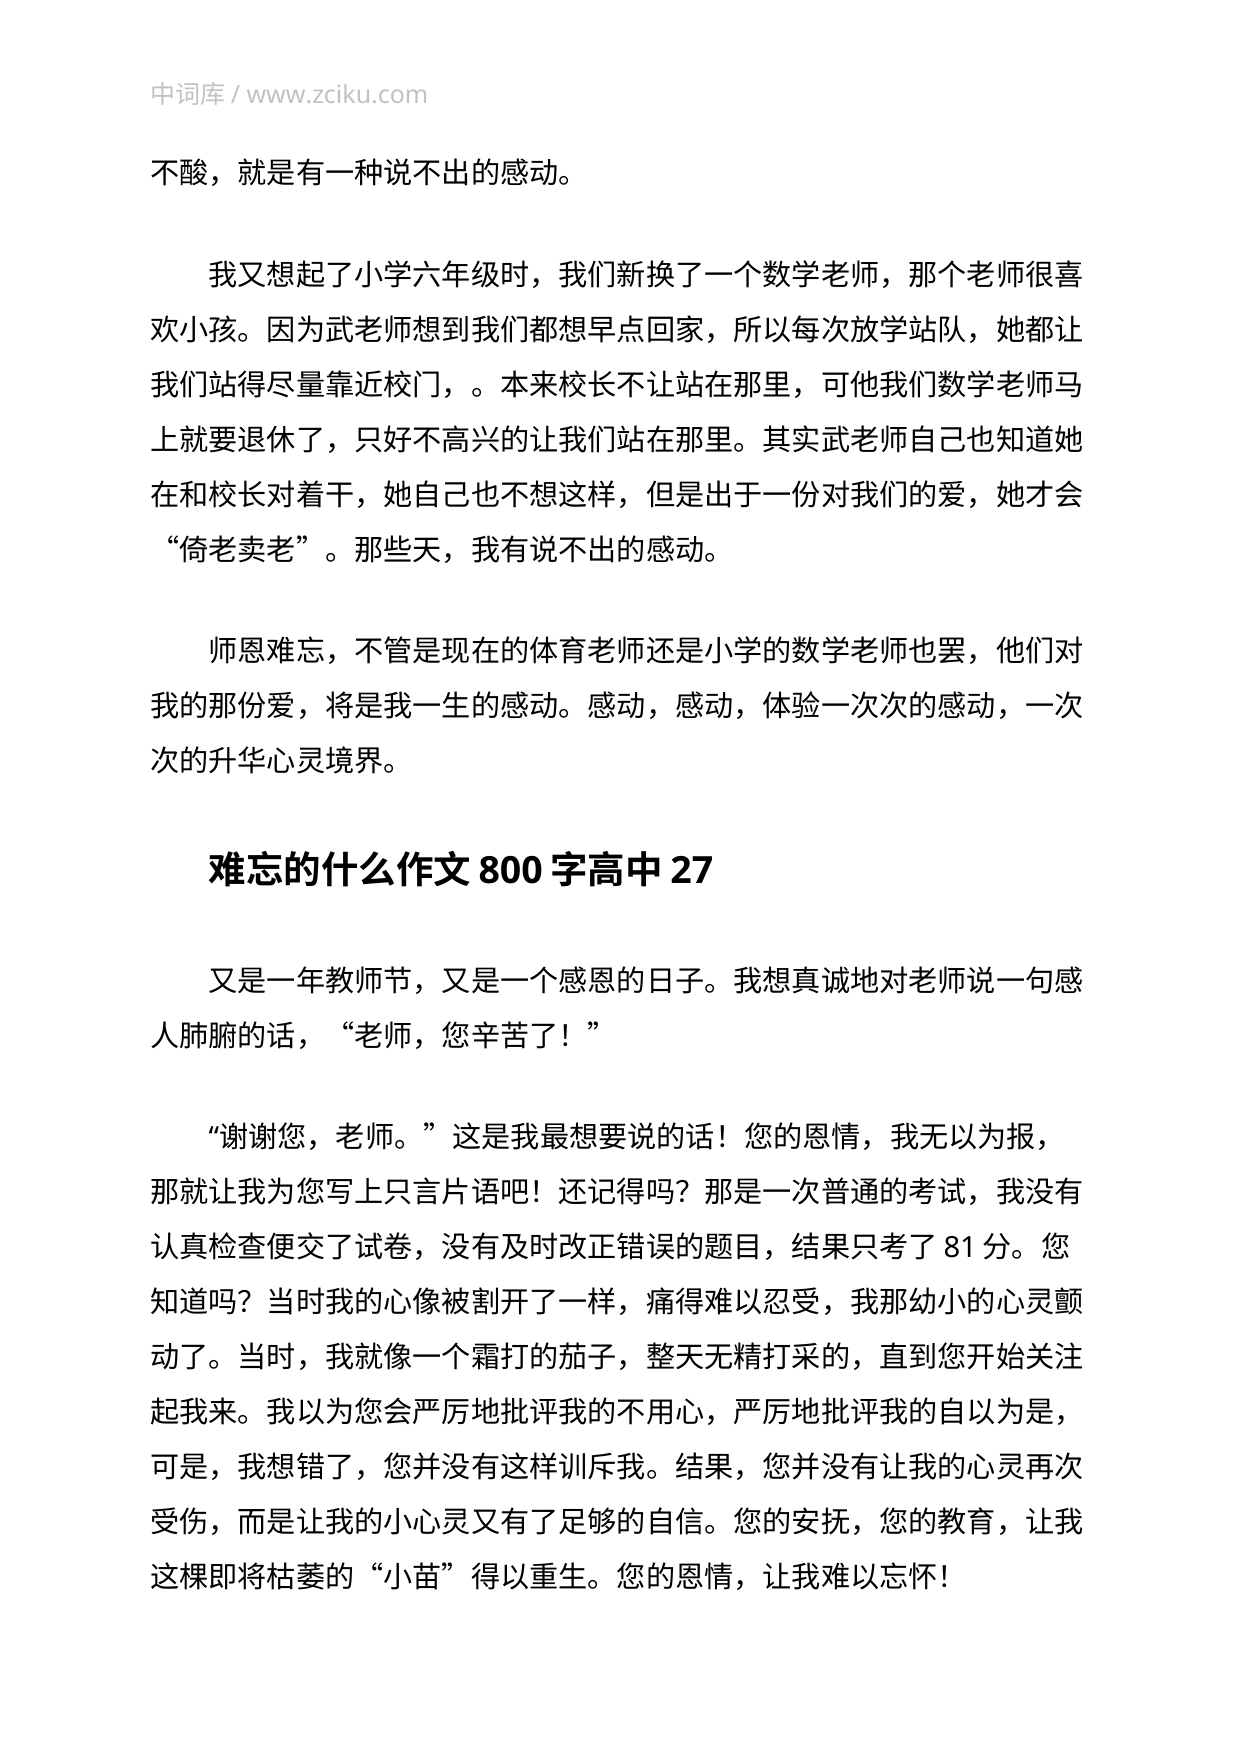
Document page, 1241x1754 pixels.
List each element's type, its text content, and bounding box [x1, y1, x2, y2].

text “谢谢您，老师。”这是我最想要说的话！您的恩情，我无以为报，那就让我为您写上只言片语吧！还记得吗？那是一次普通的考试，我没有认真检查便交了试卷，没有及时改正错误的题目，结果只考了81分。您知道吗？当时我的心像被割开了一样，痛得难以忍受，我那幼小的心灵颤动了。当时，我就像一个霜打的茄子，整天无精打采的，直到您开始关注起我来。我以为您会严厉地批评我的不用心，严厉地批评我的自以为是，可是，我想错了，您并没有这样训斥我。结果，您并没有让我的心灵再次受伤，而是让我的小心灵又有了足够的自信。您的安抚，您的教育，让我这棵即将枯萎的“小苗”得以重生。您的恩情，让我难以忘怀！ [150, 1114, 1090, 1596]
text 师恩难忘，不管是现在的体育老师还是小学的数学老师也罢，他们对我的那份爱，将是我一生的感动。感动，感动，体验一次次的感动，一次次的升华心灵境界。 [150, 628, 1090, 780]
text 我又想起了小学六年级时，我们新换了一个数学老师，那个老师很喜欢小孩。因为武老师想到我们都想早点回家，所以每次放学站队，她都让我们站得尽量靠近校门，。本来校长不让站在那里，可他我们数学老师马上就要退休了，只好不高兴的让我们站在那里。其实武老师自己也知道她在和校长对着干，她自己也不想这样，但是出于一份对我们的爱，她才会“倚老卖老”。那些天，我有说不出的感动。 [150, 252, 1090, 568]
text 难忘的什么作文800字高中27 [150, 839, 1090, 894]
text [150, 150, 1090, 192]
text 又是一年教师节，又是一个感恩的日子。我想真诚地对老师说一句感人肺腑的话，“老师，您辛苦了！” [150, 957, 1090, 1054]
